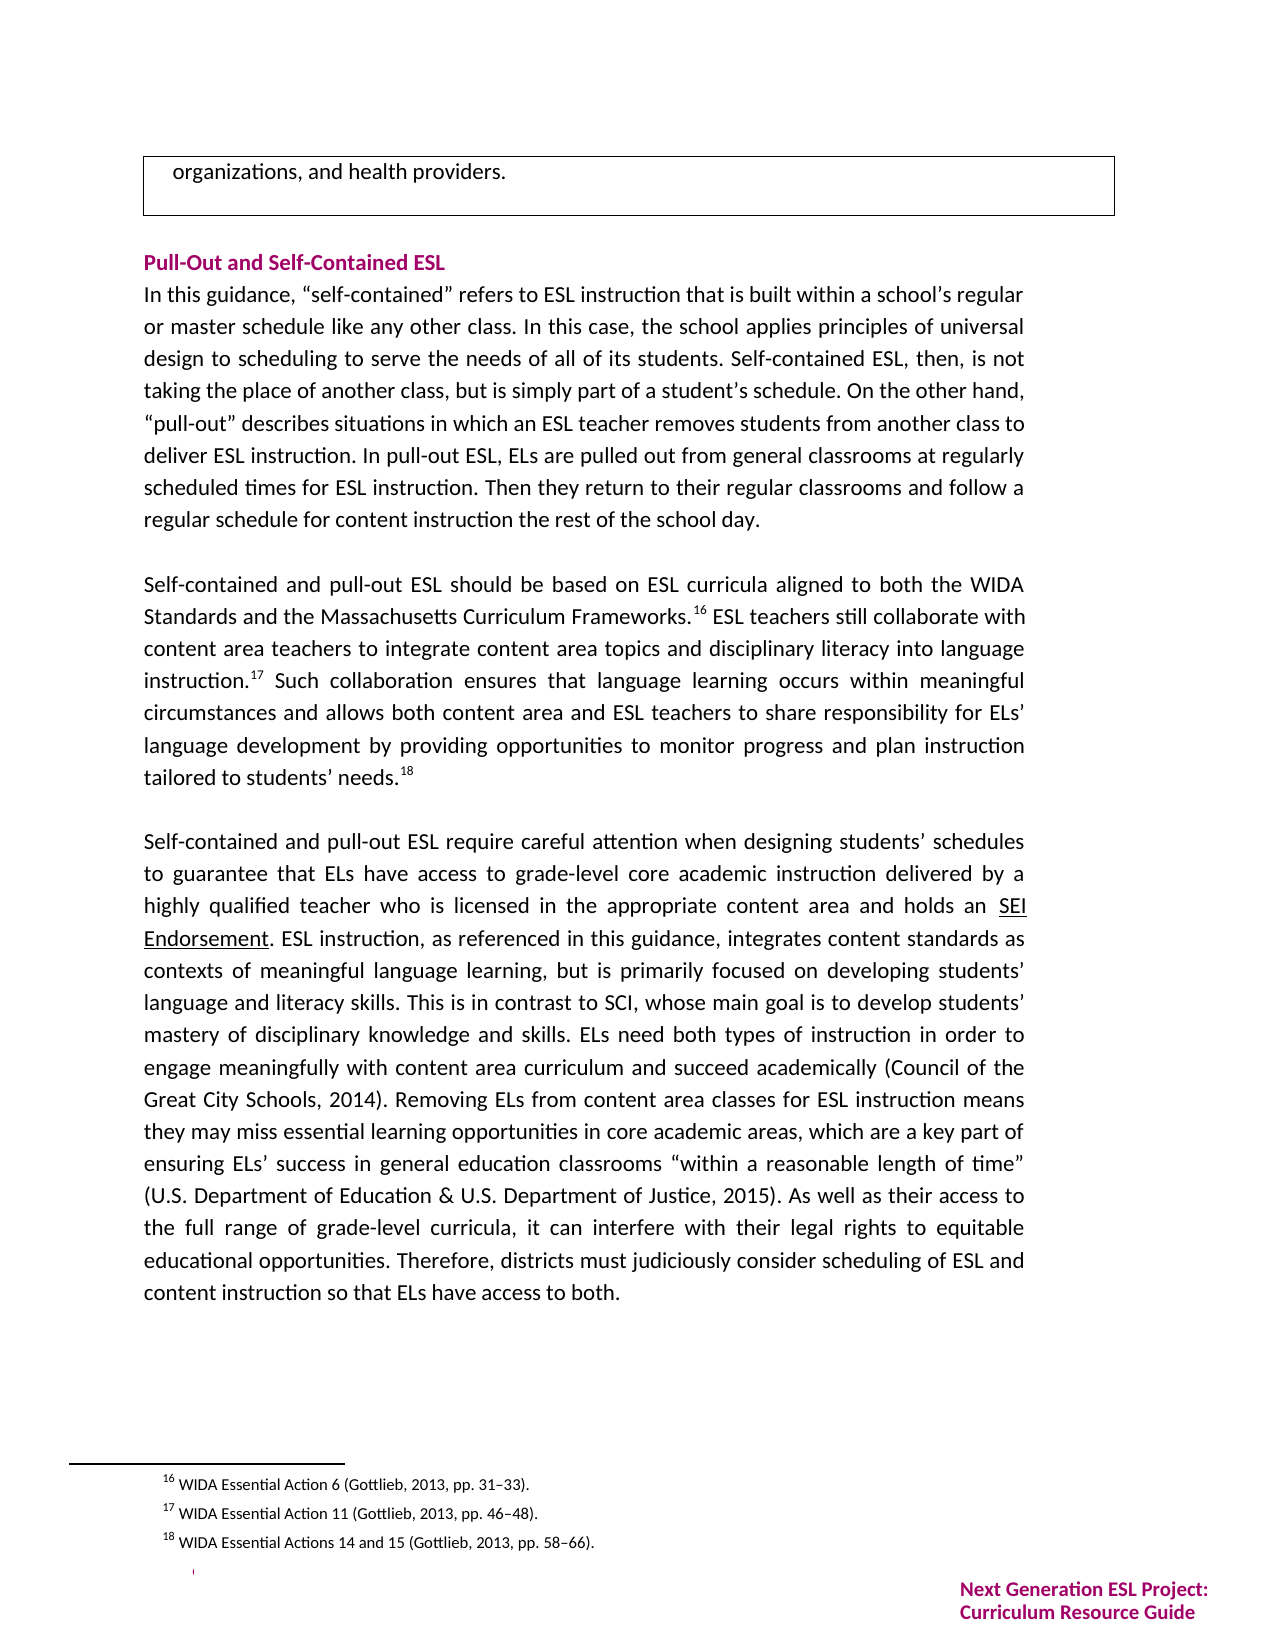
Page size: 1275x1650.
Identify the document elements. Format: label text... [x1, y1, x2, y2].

text In this guidance, “self-contained” refers to ESL instruction that is built within a school’s regular or master schedule like any other class. In this case, the school applies principles of universal design to scheduling to serve the needs of all of its students. Self-contained ESL, then, is not taking the place of another class, but is simply part of a student’s schedule. On the other hand, “pull-out” describes situations in which an ESL teacher removes students from another class to deliver ESL instruction. In pull-out ESL, ELs are pulled out from general classrooms at regularly scheduled times for ESL instruction. Then they return to their regular classrooms and follow a regular schedule for content instruction the rest of the school day. [144, 280, 1026, 533]
text Self-contained and pull-out ESL should be based on ESL curricula aligned to both the WIDA Standards and the Massachusetts Curriculum Frameworks. ESL teachers still collaborate with content area teachers to integrate content area topics and disciplinary literacy into language instruction. Such collaboration ensures that language learning occurs within meaningful circumstances and allows both content area and ESL teachers to share responsibility for ELs’ language development by providing opportunities to monitor progress and plan instruction tailored to students’ needs. [144, 570, 1026, 791]
subtitle Pull-Out and Self-Contained ESL [144, 248, 1172, 276]
text Self-contained and pull-out ESL require careful attention when designing students’ schedules to guarantee that ELs have access to grade-level core academic instruction delivered by a highly qualified teacher who is licensed in the appropriate content area and holds an SEI Endorsement. ESL instruction, as referenced in this guidance, integrates content standards as contexts of meaningful language learning, but is primarily focused on developing students’ language and literacy skills. This is in contrast to SCI, whose main goal is to develop students’ mastery of disciplinary knowledge and skills. ELs need both types of instruction in order to engage meaningfully with content area curriculum and succeed academically (Council of the Great City Schools, 2014). Removing ELs from content area classes for ESL instruction means they may miss essential learning opportunities in core academic areas, which are a key part of ensuring ELs’ success in general education classrooms “within a reasonable length of time” (U.S. Department of Education & U.S. Department of Justice, 2015). As well as their access to the full range of grade-level curricula, it can interfere with their legal rights to equitable educational opportunities. Therefore, districts must judiciously consider scheduling of ESL and content instruction so that ELs have access to both. [144, 827, 1026, 1306]
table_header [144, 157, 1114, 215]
